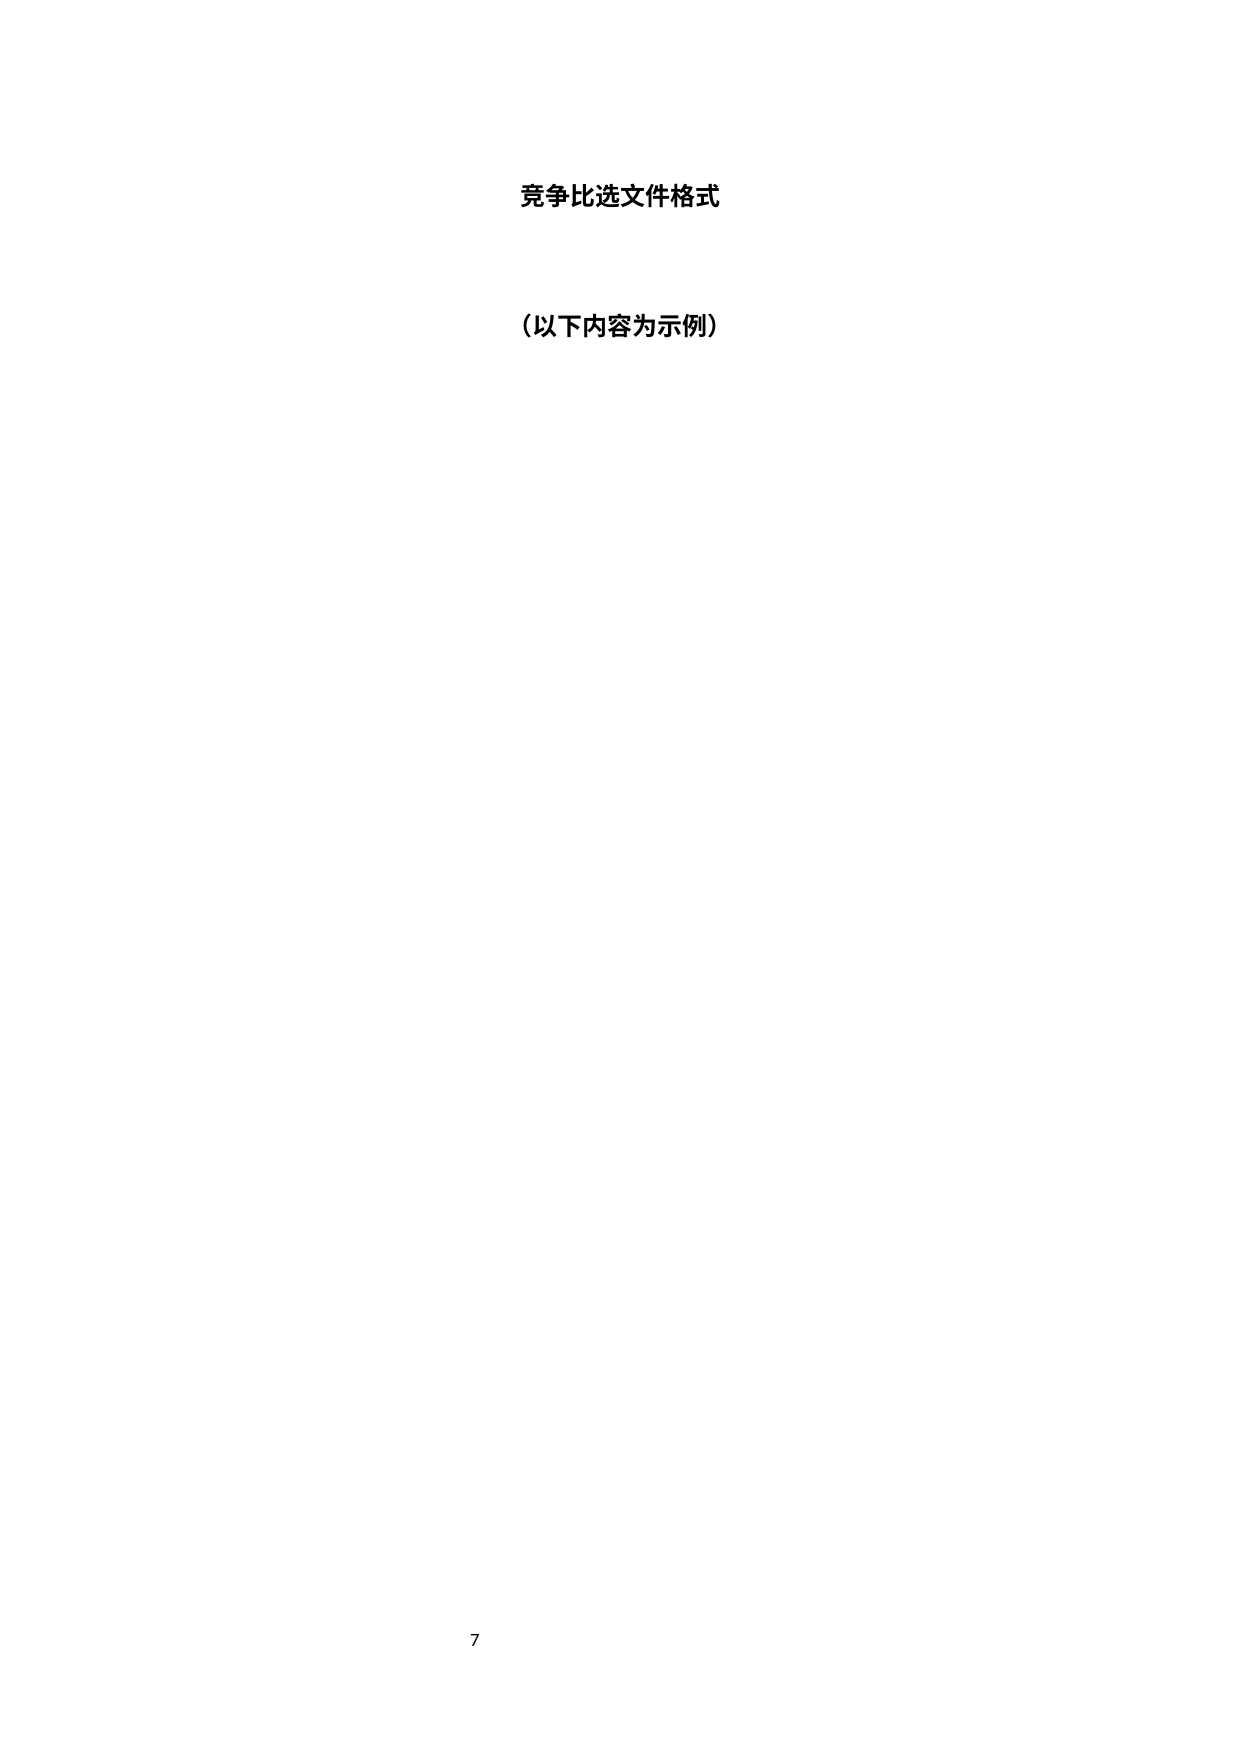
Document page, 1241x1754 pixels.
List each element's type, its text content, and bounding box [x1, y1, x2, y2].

text 竞争比选文件格式 [142, 162, 1098, 227]
text （以下内容为示例） [142, 292, 1098, 357]
